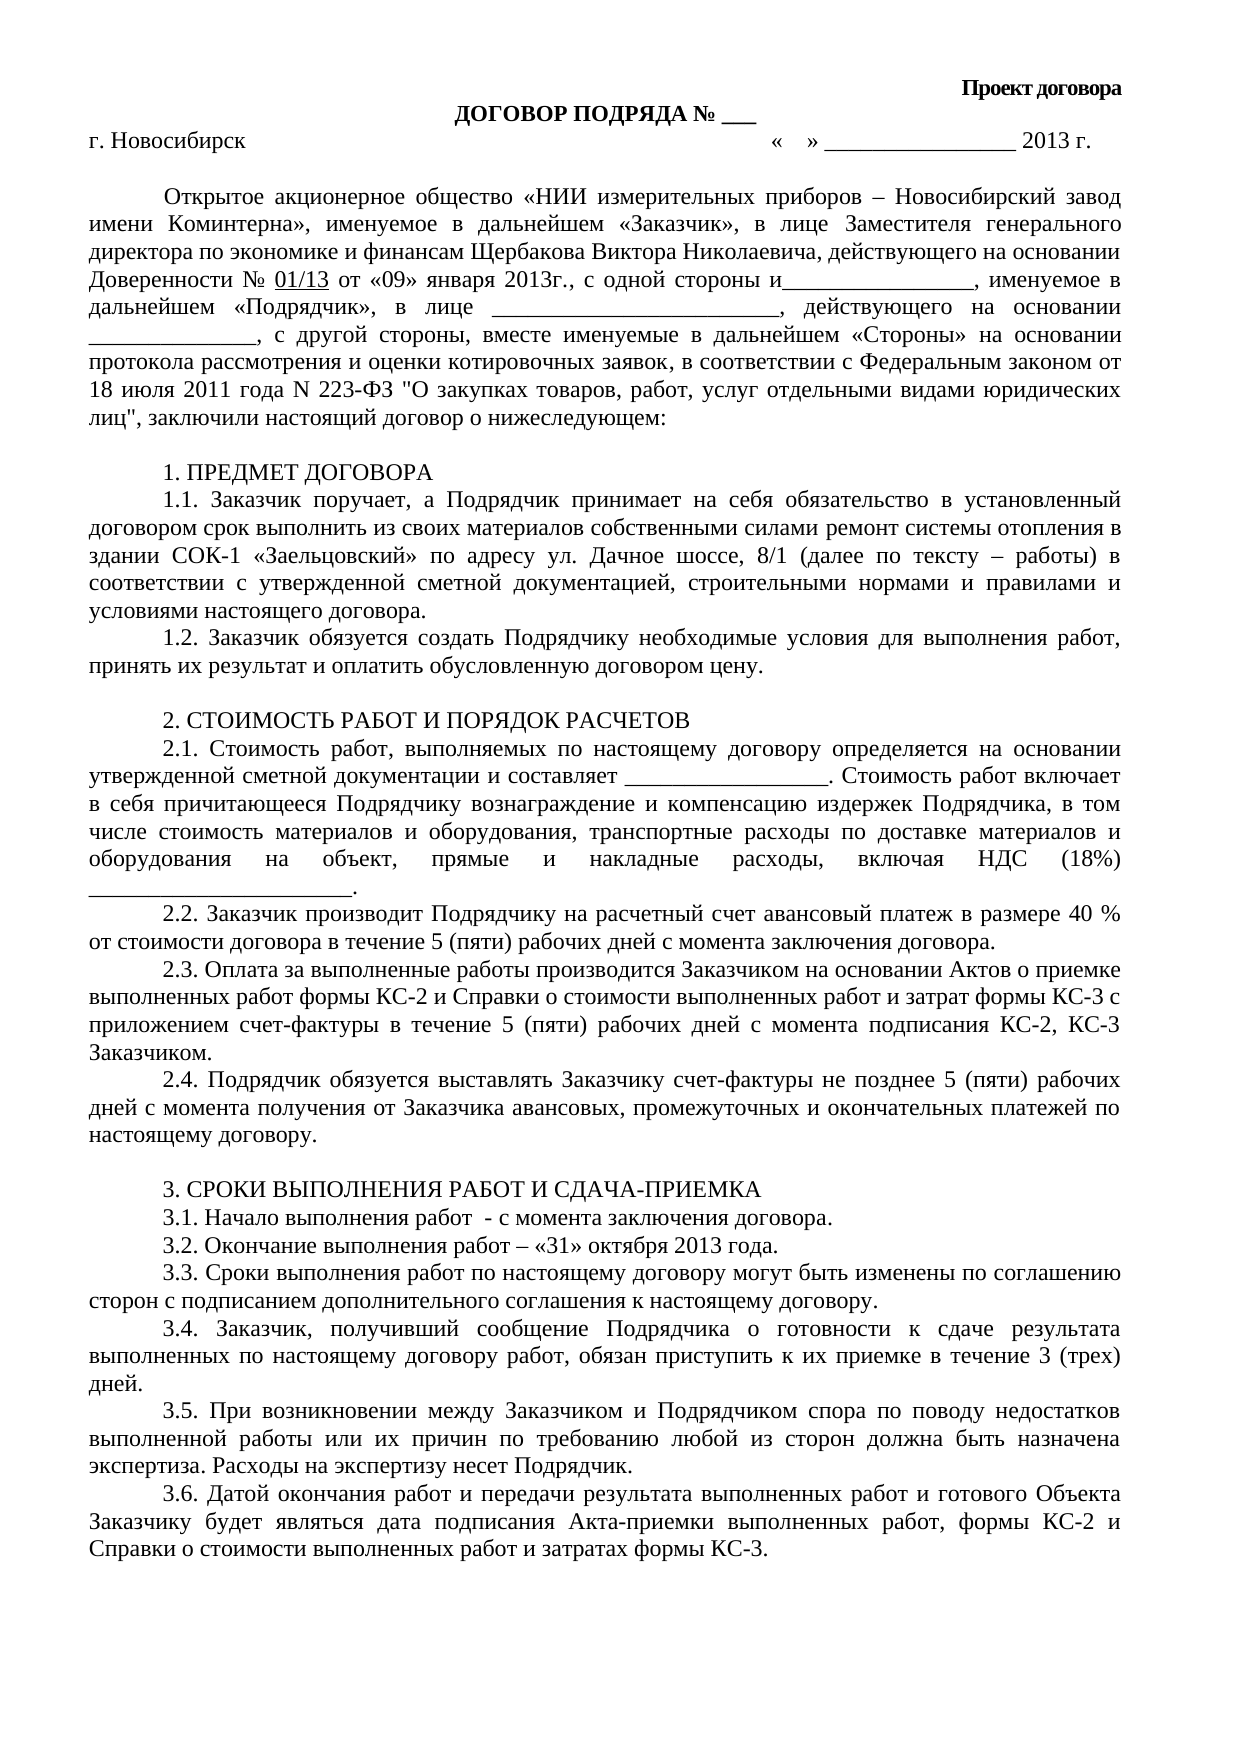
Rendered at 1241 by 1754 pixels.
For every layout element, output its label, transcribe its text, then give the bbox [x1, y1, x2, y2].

text 2.2. Заказчик производит Подрядчику на расчетный счет авансовый платеж в размере 40 % от стоимости договора в течение 5 (пяти) рабочих дней с момента заключения договора. [89, 899, 1122, 955]
text Открытое акционерное общество «НИИ измерительных приборов – Новосибирский завод имени Коминтерна», именуемое в дальнейшем «Заказчик», в лице Заместителя генерального директора по экономике и финансам Щербакова Виктора Николаевича, действующего на основании Доверенности № 01/13 от «09» января 2013г., с одной стороны и________________, именуемое в дальнейшем «Подрядчик», в лице ________________________, действующего на основании ______________, с другой стороны, вместе именуемые в дальнейшем «Стороны» на основании протокола рассмотрения и оценки котировочных заявок, в соответствии с Федеральным законом от 18 июля 2011 года N 223-ФЗ "О закупках товаров, работ, услуг отдельными видами юридических лиц", заключили настоящий договор о нижеследующем: [89, 182, 1122, 430]
text 3. СРОКИ ВЫПОЛНЕНИЯ РАБОТ И СДАЧА-ПРИЕМКА [89, 1176, 1122, 1203]
text 3.5. При возникновении между Заказчиком и Подрядчиком спора по поводу недостатков выполненной работы или их причин по требованию любой из сторон должна быть назначена экспертиза. Расходы на экспертизу несет Подрядчик. [89, 1396, 1122, 1479]
text ДОГОВОР ПОДРЯДА № ___ [89, 100, 1122, 127]
text 2.4. Подрядчик обязуется выставлять Заказчику счет-фактуры не позднее 5 (пяти) рабочих дней с момента получения от Заказчика авансовых, промежуточных и окончательных платежей по настоящему договору. [89, 1065, 1122, 1148]
text Проект договора [89, 74, 1122, 100]
text 3.1. Начало выполнения работ - с момента заключения договора. [89, 1203, 1122, 1231]
text 2. СТОИМОСТЬ РАБОТ И ПОРЯДОК РАСЧЕТОВ [89, 706, 1122, 734]
text г. Новосибирск « » ________________ 2013 г. [89, 127, 1122, 154]
text 2.3. Оплата за выполненные работы производится Заказчиком на основании Актов о приемке выполненных работ формы КС-2 и Справки о стоимости выполненных работ и затрат формы КС-3 с приложением счет-фактуры в течение 5 (пяти) рабочих дней с момента подписания КС-2, КС-3 Заказчиком. [89, 955, 1122, 1065]
text 3.3. Сроки выполнения работ по настоящему договору могут быть изменены по соглашению сторон с подписанием дополнительного соглашения к настоящему договору. [89, 1258, 1122, 1313]
text 3.2. Окончание выполнения работ – «31» октября 2013 года. [89, 1231, 1122, 1258]
text 1.2. Заказчик обязуется создать Подрядчику необходимые условия для выполнения работ, принять их результат и оплатить обусловленную договором цену. [89, 623, 1122, 679]
text 1.1. Заказчик поручает, а Подрядчик принимает на себя обязательство в установленный договором срок выполнить из своих материалов собственными силами ремонт системы отопления в здании СОК-1 «Заельцовский» по адресу ул. Дачное шоссе, 8/1 (далее по тексту – работы) в соответствии с утвержденной сметной документацией, строительными нормами и правилами и условиями настоящего договора. [89, 485, 1122, 623]
text 3.4. Заказчик, получивший сообщение Подрядчика о готовности к сдаче результата выполненных по настоящему договору работ, обязан приступить к их приемке в течение 3 (трех) дней. [89, 1313, 1122, 1396]
text 1. ПРЕДМЕТ ДОГОВОРА [89, 458, 1122, 485]
text 3.6. Датой окончания работ и передачи результата выполненных работ и готового Объекта Заказчику будет являться дата подписания Акта-приемки выполненных работ, формы КС-2 и Справки о стоимости выполненных работ и затратах формы КС-3. [89, 1479, 1122, 1562]
text 2.1. Стоимость работ, выполняемых по настоящему договору определяется на основании утвержденной сметной документации и составляет _________________. Стоимость работ включает в себя причитающееся Подрядчику вознаграждение и компенсацию издержек Подрядчика, в том числе стоимость материалов и оборудования, транспортные расходы по доставке материалов и оборудования на объект, прямые и накладные расходы, включая НДС (18%) ______________________. [89, 734, 1122, 899]
